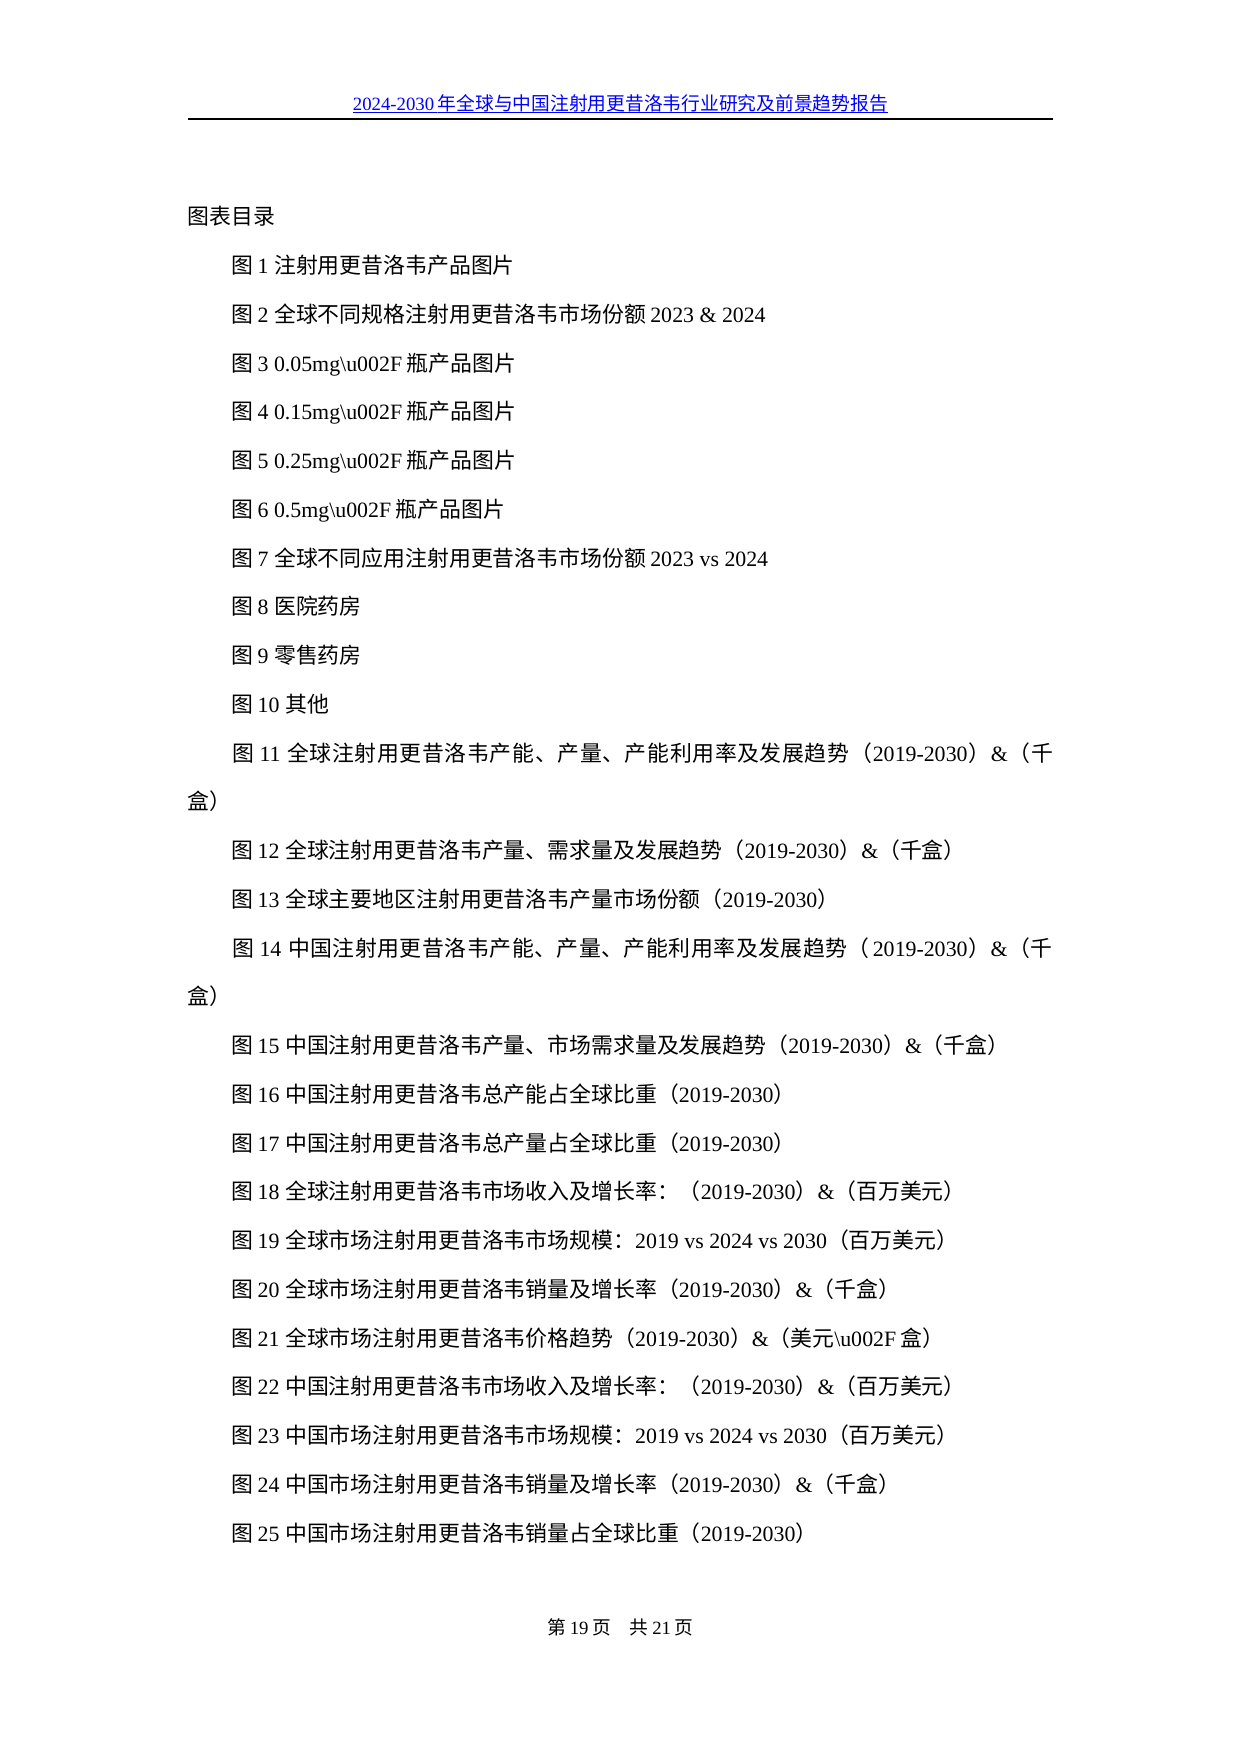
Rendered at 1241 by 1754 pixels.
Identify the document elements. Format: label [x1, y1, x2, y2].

text [187, 150, 1053, 1548]
